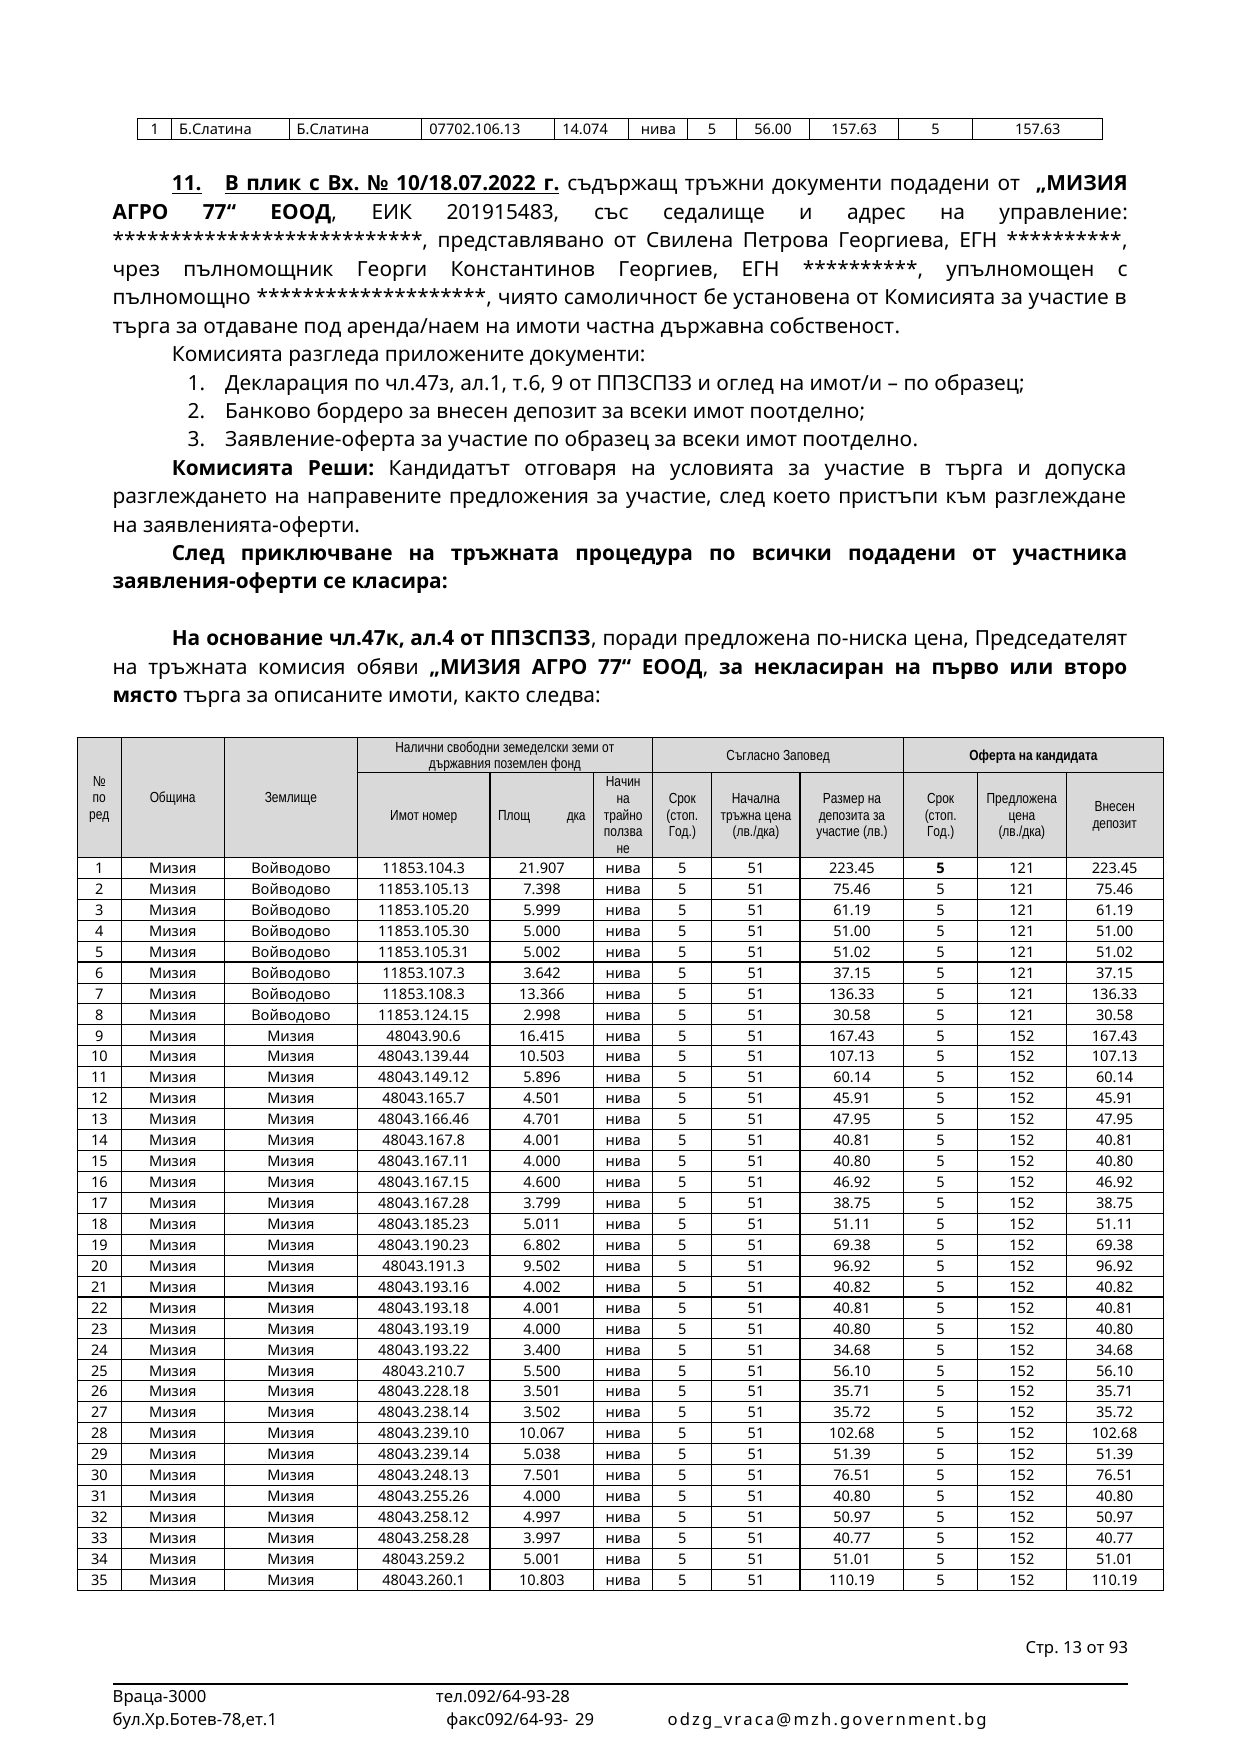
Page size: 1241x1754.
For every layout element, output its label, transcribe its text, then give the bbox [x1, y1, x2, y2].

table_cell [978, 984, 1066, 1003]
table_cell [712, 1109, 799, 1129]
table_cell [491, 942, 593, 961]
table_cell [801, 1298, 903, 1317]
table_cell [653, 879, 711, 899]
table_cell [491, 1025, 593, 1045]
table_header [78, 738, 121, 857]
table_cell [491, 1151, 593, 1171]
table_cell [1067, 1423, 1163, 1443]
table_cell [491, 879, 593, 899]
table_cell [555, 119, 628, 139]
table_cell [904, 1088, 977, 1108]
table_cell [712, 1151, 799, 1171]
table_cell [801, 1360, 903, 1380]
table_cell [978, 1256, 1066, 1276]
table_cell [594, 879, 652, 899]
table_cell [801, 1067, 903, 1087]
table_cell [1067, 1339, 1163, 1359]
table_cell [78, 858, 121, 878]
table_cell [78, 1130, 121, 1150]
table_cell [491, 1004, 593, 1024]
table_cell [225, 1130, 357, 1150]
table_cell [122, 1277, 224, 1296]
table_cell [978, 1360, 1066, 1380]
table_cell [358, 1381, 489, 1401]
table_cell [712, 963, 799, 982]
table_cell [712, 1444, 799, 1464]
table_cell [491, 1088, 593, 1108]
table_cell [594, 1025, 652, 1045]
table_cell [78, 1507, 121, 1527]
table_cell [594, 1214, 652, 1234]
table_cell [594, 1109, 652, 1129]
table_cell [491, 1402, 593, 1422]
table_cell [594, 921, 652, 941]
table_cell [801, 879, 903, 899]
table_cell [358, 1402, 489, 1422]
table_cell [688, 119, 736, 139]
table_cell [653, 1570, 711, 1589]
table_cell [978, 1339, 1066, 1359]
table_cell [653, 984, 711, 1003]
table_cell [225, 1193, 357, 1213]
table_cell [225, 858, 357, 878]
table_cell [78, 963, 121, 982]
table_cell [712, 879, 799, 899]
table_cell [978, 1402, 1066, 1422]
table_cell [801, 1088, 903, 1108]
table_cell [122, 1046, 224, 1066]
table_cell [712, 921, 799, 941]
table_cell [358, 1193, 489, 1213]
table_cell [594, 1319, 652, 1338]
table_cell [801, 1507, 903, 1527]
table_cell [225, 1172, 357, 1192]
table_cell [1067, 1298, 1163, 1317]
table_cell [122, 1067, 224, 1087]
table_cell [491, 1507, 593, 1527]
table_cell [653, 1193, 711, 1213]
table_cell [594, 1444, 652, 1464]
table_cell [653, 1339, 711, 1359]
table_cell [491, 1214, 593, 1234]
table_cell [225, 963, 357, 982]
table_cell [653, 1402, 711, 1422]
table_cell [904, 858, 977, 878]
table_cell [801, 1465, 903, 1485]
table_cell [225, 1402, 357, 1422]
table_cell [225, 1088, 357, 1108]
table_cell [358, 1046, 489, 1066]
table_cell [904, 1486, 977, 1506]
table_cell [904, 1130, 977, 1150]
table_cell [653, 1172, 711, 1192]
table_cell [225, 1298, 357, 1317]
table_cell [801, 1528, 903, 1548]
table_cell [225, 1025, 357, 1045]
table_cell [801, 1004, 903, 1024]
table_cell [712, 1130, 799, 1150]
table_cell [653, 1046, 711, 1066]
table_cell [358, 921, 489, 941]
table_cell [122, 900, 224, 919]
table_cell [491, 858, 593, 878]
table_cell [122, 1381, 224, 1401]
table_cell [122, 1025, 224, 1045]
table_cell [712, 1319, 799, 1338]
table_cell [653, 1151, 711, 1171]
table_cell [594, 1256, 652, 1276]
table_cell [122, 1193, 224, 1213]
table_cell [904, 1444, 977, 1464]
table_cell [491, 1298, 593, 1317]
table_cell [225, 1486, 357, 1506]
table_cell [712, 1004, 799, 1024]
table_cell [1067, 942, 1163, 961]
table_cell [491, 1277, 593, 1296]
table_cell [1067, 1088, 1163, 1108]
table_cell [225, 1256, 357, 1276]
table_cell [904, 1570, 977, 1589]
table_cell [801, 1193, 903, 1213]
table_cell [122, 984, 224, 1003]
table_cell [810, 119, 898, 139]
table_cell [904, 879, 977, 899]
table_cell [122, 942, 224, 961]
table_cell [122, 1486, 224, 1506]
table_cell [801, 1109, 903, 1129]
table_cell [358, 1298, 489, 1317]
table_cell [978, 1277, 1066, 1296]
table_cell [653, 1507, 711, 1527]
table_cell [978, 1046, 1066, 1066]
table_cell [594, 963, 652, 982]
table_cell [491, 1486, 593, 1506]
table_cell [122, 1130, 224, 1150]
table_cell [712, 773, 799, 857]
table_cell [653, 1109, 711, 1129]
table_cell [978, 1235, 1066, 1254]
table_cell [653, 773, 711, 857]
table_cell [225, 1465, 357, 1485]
text Комисията разгледа приложените документи: [112, 339, 1128, 368]
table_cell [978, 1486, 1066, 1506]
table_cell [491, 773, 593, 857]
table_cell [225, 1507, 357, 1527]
list Банково бордеро за внесен депозит за всеки имот поотделно; [187, 396, 1128, 424]
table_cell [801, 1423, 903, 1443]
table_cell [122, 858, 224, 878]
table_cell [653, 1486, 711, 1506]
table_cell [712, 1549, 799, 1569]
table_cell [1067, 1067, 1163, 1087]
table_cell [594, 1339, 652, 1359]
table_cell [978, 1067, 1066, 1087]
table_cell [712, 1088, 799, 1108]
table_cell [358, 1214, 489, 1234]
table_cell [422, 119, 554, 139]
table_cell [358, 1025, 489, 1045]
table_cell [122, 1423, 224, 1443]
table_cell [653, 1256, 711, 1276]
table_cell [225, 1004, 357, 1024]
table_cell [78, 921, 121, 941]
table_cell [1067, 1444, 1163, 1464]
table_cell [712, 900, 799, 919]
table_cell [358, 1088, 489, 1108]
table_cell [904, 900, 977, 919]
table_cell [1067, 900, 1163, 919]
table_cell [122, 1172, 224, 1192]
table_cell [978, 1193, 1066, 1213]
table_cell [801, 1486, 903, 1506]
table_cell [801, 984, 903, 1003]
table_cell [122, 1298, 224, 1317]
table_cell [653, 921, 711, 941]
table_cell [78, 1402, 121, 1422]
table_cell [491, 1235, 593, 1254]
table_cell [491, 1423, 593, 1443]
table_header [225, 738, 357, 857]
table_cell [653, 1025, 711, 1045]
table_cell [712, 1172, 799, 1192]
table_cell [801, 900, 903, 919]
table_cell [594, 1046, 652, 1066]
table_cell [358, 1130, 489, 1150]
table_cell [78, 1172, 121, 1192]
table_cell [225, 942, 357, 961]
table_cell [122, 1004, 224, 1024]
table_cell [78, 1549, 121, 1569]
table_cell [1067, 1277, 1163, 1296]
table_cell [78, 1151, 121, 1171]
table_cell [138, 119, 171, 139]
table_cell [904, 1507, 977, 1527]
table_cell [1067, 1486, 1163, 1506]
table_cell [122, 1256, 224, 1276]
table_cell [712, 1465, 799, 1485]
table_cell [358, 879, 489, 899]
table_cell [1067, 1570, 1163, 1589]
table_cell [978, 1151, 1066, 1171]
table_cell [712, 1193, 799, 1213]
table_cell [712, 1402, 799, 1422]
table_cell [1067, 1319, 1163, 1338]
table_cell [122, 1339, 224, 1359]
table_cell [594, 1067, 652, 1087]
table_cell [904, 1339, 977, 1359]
text След приключване на тръжната процедура по всички подадени от участника заявления-оферти се класира: [112, 538, 1128, 595]
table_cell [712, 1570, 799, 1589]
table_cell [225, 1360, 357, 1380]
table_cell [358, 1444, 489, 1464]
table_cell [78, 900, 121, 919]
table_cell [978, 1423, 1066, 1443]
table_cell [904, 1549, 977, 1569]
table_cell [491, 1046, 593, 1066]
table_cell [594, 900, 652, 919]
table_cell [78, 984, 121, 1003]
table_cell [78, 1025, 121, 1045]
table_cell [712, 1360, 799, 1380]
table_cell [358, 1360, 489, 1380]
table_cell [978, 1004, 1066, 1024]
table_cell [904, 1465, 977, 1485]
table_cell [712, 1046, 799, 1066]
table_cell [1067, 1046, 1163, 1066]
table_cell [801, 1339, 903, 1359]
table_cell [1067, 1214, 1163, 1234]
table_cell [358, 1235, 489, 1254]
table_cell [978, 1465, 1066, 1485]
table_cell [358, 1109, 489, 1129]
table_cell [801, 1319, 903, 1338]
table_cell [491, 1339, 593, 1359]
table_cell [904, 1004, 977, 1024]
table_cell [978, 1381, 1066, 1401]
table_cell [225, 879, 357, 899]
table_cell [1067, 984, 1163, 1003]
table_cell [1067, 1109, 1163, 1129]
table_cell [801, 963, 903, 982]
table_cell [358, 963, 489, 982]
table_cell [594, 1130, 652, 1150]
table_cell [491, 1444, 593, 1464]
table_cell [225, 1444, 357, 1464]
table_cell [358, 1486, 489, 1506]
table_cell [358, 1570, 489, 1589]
text 11. В плик с Вх. № 10/18.07.2022 г. съдържащ тръжни документи подадени от „МИЗИЯ АГРО 77“ ЕООД, ЕИК 201915483, със седалище и адрес на управление: ***************************, представлявано от Свилена Петрова Георгиева, ЕГН **********, чрез пълномощник Георги Константинов Георгиев, ЕГН **********, упълномощен с пълномощно ********************, чиято самоличност бе установена от Комисията за участие в търга за отдаване под аренда/наем на имоти частна държавна собственост. [112, 168, 1128, 339]
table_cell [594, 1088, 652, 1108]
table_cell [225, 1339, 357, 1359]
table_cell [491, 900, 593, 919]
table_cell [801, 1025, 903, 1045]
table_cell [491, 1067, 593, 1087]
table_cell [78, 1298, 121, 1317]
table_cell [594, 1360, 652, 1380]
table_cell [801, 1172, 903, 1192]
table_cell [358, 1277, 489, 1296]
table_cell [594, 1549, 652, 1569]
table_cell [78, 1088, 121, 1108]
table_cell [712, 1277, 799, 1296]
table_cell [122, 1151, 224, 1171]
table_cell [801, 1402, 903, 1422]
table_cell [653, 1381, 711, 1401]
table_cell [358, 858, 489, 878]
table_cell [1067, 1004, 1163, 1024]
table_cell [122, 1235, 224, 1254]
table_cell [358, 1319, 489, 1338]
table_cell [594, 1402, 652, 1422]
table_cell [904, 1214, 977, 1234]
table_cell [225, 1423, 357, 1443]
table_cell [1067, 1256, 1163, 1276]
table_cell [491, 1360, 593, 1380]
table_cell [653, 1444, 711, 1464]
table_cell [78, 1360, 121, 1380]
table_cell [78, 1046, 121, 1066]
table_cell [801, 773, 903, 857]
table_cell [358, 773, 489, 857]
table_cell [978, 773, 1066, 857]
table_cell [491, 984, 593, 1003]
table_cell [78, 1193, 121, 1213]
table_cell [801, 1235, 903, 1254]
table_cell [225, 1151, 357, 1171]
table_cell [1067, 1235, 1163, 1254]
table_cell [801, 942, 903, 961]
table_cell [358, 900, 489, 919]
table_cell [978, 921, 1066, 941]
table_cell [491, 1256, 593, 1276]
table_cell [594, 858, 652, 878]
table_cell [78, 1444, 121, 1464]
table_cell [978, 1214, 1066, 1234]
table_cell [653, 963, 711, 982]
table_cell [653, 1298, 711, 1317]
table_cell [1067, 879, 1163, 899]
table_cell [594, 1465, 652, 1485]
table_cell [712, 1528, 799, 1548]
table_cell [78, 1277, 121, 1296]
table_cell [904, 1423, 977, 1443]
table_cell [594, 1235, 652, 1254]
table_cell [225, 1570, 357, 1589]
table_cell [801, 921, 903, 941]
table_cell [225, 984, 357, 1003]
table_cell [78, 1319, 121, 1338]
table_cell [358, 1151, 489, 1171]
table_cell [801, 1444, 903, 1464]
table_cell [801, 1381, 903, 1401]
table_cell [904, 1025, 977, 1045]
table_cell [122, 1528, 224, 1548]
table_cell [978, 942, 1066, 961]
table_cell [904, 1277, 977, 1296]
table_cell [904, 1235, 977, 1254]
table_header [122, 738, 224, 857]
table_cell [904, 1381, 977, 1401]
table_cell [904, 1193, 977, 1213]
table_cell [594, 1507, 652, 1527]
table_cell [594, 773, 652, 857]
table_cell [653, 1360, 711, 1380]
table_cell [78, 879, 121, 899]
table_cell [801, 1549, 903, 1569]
text Комисията Реши: Кандидатът отговаря на условията за участие в търга и допуска разглеждането на направените предложения за участие, след което пристъпи към разглеждане на заявленията-оферти. [112, 453, 1128, 538]
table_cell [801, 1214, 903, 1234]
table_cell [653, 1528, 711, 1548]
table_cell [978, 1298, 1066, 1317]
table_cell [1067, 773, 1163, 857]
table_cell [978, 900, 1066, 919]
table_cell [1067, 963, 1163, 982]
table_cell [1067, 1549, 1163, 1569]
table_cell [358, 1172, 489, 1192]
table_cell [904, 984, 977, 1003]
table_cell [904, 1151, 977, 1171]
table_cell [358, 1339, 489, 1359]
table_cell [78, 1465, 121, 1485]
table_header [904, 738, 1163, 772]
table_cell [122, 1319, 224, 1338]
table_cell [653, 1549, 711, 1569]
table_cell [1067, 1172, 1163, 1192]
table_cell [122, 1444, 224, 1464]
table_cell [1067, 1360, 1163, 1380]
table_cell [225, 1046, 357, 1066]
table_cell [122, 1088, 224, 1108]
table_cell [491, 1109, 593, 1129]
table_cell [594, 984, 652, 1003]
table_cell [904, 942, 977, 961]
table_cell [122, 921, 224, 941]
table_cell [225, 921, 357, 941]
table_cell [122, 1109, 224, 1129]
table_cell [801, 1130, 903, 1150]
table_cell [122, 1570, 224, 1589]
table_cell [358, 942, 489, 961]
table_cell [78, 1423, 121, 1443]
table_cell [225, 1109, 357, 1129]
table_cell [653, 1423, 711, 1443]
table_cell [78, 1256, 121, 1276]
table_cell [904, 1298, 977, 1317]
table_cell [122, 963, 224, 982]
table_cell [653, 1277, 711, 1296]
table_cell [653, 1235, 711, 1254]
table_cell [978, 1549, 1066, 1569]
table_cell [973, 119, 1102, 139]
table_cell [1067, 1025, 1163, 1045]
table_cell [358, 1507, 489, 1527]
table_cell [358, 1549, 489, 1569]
list Заявление-оферта за участие по образец за всеки имот поотделно. [187, 424, 1128, 453]
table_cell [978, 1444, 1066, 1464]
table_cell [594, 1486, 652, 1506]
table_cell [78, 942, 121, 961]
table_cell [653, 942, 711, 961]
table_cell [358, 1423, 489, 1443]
list Декларация по чл.47з, ал.1, т.6, 9 от ППЗСПЗЗ и оглед на имот/и – по образец; [187, 368, 1128, 396]
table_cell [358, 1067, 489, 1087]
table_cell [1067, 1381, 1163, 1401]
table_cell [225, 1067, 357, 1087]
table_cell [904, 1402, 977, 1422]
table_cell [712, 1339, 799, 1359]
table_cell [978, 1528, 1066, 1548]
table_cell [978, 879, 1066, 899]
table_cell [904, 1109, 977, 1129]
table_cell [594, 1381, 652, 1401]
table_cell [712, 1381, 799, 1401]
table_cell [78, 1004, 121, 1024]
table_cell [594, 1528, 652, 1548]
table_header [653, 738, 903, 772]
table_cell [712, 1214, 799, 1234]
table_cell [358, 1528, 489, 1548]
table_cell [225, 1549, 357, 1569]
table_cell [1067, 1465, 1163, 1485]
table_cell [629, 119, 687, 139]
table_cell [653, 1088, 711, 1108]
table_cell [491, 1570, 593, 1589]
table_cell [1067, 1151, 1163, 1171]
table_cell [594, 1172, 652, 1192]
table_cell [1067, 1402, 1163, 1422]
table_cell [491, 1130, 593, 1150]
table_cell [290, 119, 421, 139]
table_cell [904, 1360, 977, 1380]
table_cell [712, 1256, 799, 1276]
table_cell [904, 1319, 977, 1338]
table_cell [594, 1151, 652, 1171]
text На основание чл.47к, ал.4 от ППЗСПЗЗ, поради предложена по-ниска цена, Председателят на тръжната комисия обяви „МИЗИЯ АГРО 77“ ЕООД, за некласиран на първо или второ място търга за описаните имоти, както следва: [112, 623, 1128, 709]
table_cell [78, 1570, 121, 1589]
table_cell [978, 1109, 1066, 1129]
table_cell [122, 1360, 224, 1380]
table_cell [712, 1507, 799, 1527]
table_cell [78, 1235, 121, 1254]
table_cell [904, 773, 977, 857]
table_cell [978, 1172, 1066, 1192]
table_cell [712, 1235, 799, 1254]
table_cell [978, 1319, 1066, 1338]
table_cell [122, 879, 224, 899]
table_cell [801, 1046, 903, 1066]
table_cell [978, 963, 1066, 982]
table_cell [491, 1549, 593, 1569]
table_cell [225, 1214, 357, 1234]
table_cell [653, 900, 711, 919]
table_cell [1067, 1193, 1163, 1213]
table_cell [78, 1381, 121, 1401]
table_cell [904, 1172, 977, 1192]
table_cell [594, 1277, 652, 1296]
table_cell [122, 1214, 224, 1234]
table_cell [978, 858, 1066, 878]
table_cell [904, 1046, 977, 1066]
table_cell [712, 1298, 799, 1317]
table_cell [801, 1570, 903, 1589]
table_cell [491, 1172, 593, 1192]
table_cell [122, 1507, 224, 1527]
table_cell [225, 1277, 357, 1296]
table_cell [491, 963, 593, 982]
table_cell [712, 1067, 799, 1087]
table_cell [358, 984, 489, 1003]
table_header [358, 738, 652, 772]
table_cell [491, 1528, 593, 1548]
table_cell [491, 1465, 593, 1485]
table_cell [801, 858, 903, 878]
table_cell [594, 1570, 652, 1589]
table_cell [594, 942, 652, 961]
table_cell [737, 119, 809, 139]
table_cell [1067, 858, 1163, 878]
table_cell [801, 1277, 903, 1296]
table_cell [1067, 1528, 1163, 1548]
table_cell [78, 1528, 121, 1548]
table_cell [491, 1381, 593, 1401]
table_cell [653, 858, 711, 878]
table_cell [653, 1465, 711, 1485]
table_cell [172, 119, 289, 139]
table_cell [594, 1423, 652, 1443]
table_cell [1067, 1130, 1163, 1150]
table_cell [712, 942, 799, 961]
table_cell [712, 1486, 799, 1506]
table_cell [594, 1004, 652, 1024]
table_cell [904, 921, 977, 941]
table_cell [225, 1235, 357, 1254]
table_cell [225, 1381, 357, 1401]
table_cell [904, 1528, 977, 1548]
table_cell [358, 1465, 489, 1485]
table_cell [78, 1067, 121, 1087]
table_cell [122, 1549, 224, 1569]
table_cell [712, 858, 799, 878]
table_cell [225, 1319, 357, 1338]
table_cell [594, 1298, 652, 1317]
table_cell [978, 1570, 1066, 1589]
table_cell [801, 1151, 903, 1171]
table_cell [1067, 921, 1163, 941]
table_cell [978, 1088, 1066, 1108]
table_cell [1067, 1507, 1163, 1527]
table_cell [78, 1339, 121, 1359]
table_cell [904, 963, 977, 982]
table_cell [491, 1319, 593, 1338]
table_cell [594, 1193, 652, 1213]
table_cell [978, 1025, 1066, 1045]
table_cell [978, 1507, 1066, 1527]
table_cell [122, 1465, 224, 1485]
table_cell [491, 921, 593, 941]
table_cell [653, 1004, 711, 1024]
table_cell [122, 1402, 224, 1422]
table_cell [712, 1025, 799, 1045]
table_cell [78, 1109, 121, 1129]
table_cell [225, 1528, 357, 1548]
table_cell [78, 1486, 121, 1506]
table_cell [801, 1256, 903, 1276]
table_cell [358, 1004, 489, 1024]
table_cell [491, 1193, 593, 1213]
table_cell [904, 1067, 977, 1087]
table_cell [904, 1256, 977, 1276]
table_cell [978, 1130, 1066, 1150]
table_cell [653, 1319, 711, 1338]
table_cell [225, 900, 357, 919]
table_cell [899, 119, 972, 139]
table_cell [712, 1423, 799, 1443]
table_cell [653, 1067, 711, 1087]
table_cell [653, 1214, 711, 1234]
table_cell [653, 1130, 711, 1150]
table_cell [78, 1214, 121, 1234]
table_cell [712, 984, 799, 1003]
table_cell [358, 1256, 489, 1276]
